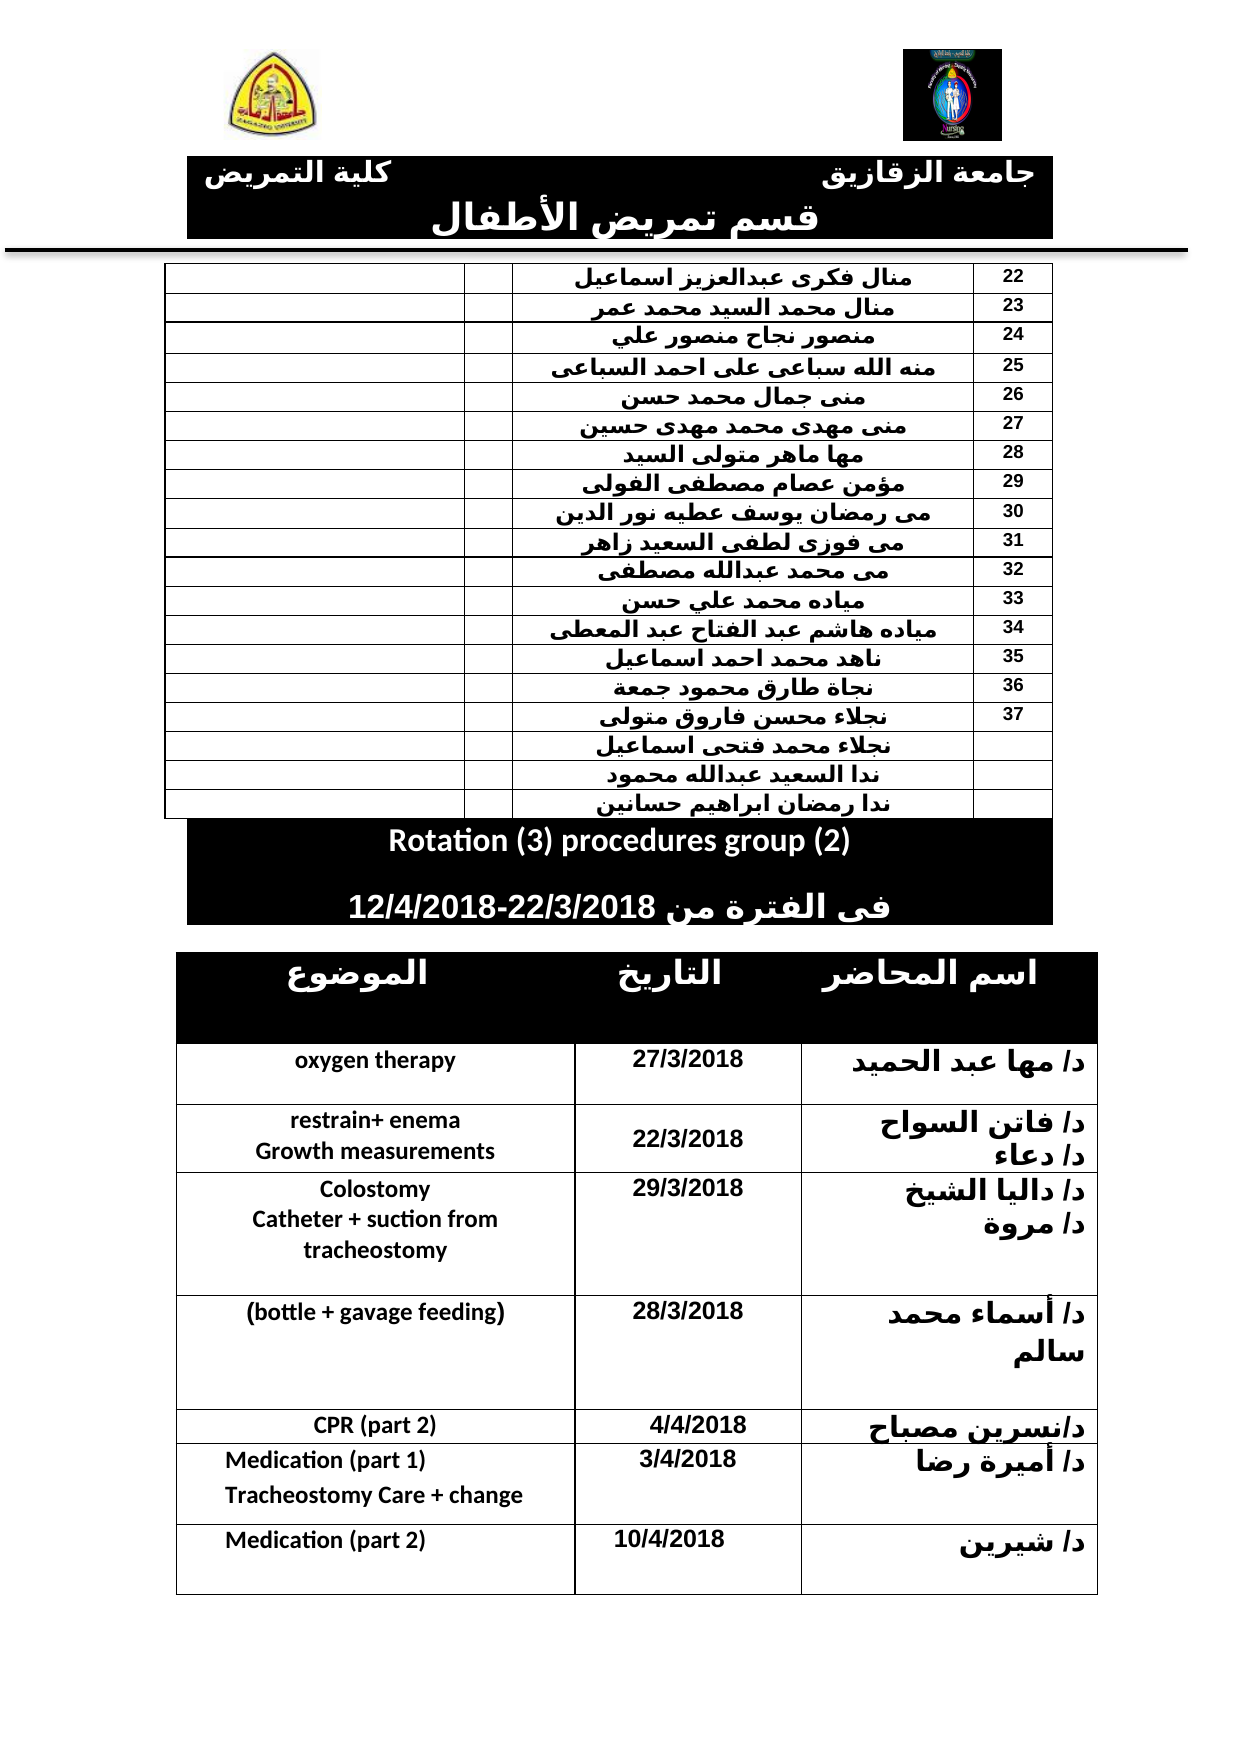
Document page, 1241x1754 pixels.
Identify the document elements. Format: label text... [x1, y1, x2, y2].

table_cell 4/4/2018 [576, 1410, 801, 1443]
table_cell 31 [974, 529, 1052, 556]
table_cell 3/4/2018 [576, 1444, 801, 1523]
table_cell د/ فاتن السواح د/ دعاء [802, 1105, 1097, 1172]
table_cell نجلاء محسن فاروق متولى [513, 703, 973, 731]
table_cell د/ داليا الشيخ د/ مروة [802, 1173, 1097, 1295]
table_cell 28 [974, 441, 1052, 469]
table_cell [166, 529, 464, 556]
table_cell [166, 441, 464, 469]
table_cell مها ماهر متولى السيد [513, 441, 973, 469]
table_cell مى فوزى لطفى السعيد زاهر [513, 529, 973, 556]
table_cell 10/4/2018 [576, 1525, 801, 1594]
table_cell [465, 703, 512, 731]
table_cell 30 [974, 499, 1052, 527]
table_cell [166, 558, 464, 586]
table_cell [465, 264, 512, 292]
table_cell 27 [974, 412, 1052, 440]
table_header التاريخ [576, 953, 801, 1043]
table_cell Medication (part 2) [177, 1525, 574, 1594]
table_cell [974, 761, 1052, 789]
table_cell [465, 761, 512, 789]
table_cell Medication (part 1) Tracheostomy Care + change [177, 1444, 574, 1523]
table_cell ناهد محمد احمد اسماعيل [513, 645, 973, 673]
table_cell مى رمضان يوسف عطيه نور الدين [513, 499, 973, 527]
table_cell [465, 383, 512, 411]
table_cell 23 [974, 294, 1052, 321]
table_cell 32 [974, 558, 1052, 586]
table_cell [166, 470, 464, 498]
table_cell منال فكرى عبدالعزيز اسماعيل [513, 264, 973, 292]
table_cell د/ مها عبد الحميد [802, 1044, 1097, 1104]
table_cell [166, 790, 464, 818]
table_cell Colostomy Catheter + suction from tracheostomy [177, 1173, 574, 1295]
table_cell ندا رمضان ابراهيم حسانين [513, 790, 973, 818]
table_cell [166, 354, 464, 382]
table_cell منى جمال محمد حسن [513, 383, 973, 411]
table_cell [974, 790, 1052, 818]
text فى الفترة من 22/3/2018-12/4/2018 [187, 887, 1053, 925]
table_cell restrain+ enema Growth measurements [177, 1105, 574, 1172]
table_cell 34 [974, 616, 1052, 644]
table_cell [465, 441, 512, 469]
table_cell 29 [974, 470, 1052, 498]
table_cell [166, 703, 464, 731]
table_cell [166, 616, 464, 644]
table_cell نجلاء محمد فتحى اسماعيل [513, 732, 973, 760]
table_cell [465, 294, 512, 321]
table_cell نجاة طارق محمود جمعة [513, 674, 973, 702]
table_cell 36 [974, 674, 1052, 702]
table_cell 24 [974, 323, 1052, 353]
table_cell د/ أميرة رضا [802, 1444, 1097, 1523]
text Rotation (3) procedures group (2) [187, 819, 1053, 860]
table_cell [166, 264, 464, 292]
table_cell منه الله سباعى على احمد السباعى [513, 354, 973, 382]
picture [904, 50, 1001, 139]
table_cell [465, 558, 512, 586]
table_cell 33 [974, 587, 1052, 614]
table_cell 27/3/2018 [576, 1044, 801, 1104]
table_cell مى محمد عبدالله مصطفى [513, 558, 973, 586]
table_cell [465, 732, 512, 760]
table_cell مؤمن عصام مصطفى الفولى [513, 470, 973, 498]
table_cell [166, 499, 464, 527]
table_cell 35 [974, 645, 1052, 673]
table_cell [465, 674, 512, 702]
table_cell منى مهدى محمد مهدى حسين [513, 412, 973, 440]
table_cell ندا السعيد عبدالله محمود [513, 761, 973, 789]
table_cell [465, 323, 512, 353]
table_cell [465, 587, 512, 614]
table_header اسم المحاضر [802, 953, 1097, 1043]
table_cell 28/3/2018 [576, 1296, 801, 1409]
table_cell 37 [974, 703, 1052, 731]
table_cell [166, 732, 464, 760]
picture [223, 49, 322, 140]
table_cell [166, 294, 464, 321]
table_cell مياده محمد علي حسن [513, 587, 973, 614]
table_cell [465, 616, 512, 644]
table_cell CPR (part 2) [177, 1410, 574, 1443]
table_cell [465, 790, 512, 818]
table_cell [166, 323, 464, 353]
table_cell [465, 354, 512, 382]
table_cell د/ أسماء محمد سالم [802, 1296, 1097, 1409]
table_cell [166, 674, 464, 702]
table_cell [166, 412, 464, 440]
table_cell 22 [974, 264, 1052, 292]
table_cell د/نسرين مصباح [802, 1410, 1097, 1443]
table_cell [166, 587, 464, 614]
table_cell [465, 499, 512, 527]
table_cell (bottle + gavage feeding) [177, 1296, 574, 1409]
table_cell 26 [974, 383, 1052, 411]
table_cell 25 [974, 354, 1052, 382]
table_cell [166, 761, 464, 789]
table_cell [974, 732, 1052, 760]
table_cell 22/3/2018 [576, 1105, 801, 1172]
table_header الموضوع [177, 953, 574, 1043]
table_cell منال محمد السيد محمد عمر [513, 294, 973, 321]
table_cell [166, 383, 464, 411]
table_cell 29/3/2018 [576, 1173, 801, 1295]
table_cell oxygen therapy [177, 1044, 574, 1104]
table_cell [465, 645, 512, 673]
table_cell [465, 529, 512, 556]
table_cell د/ شيرين [802, 1525, 1097, 1594]
table_cell [465, 412, 512, 440]
table_cell منصور نجاح منصور علي [513, 323, 973, 353]
table_cell مياده هاشم عبد الفتاح عبد المعطى [513, 616, 973, 644]
table_cell [166, 645, 464, 673]
table_cell [465, 470, 512, 498]
